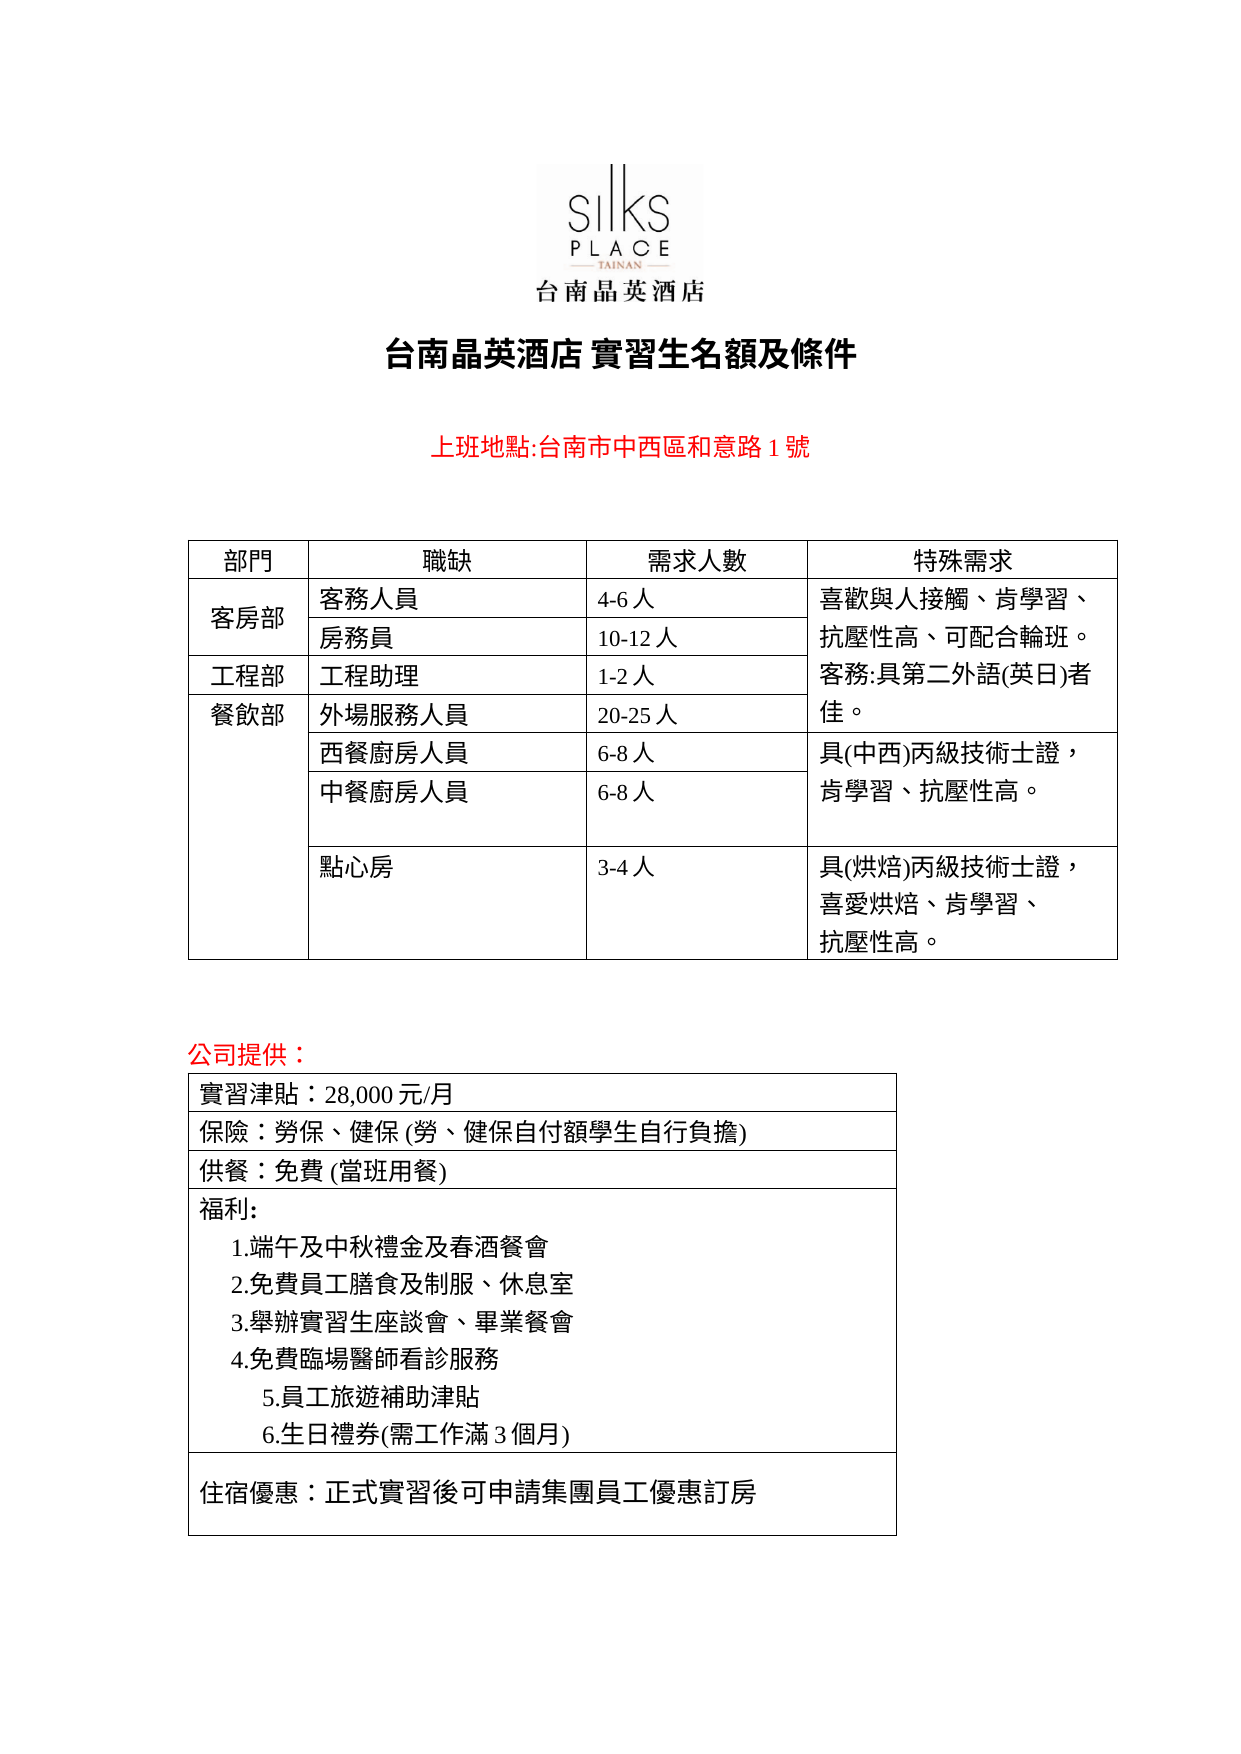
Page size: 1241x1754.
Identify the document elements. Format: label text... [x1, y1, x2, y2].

table_cell 保險：勞保、健保 (勞、健保自付額學生自行負擔) [189, 1112, 896, 1150]
table_cell 20-25人 [587, 695, 807, 732]
table_cell 3-4人 [587, 847, 807, 959]
table_cell 6-8人 [587, 772, 807, 846]
table_cell 4-6人 [587, 579, 807, 617]
table_header 需求人數 [587, 541, 807, 578]
table_cell 住宿優惠：正式實習後可申請集團員工優惠訂房 [189, 1453, 896, 1534]
table_cell 西餐廚房人員 [309, 733, 586, 771]
table_header 職缺 [309, 541, 586, 578]
table_cell 具(中西)丙級技術士證， 肯學習、抗壓性高。 [808, 733, 1117, 846]
table_cell 供餐：免費 (當班用餐) [189, 1151, 896, 1188]
table_cell 點心房 [309, 847, 586, 959]
table_header 部門 [189, 541, 308, 578]
text 公司提供： [187, 1035, 1053, 1073]
table_cell 工程助理 [309, 656, 586, 694]
table_cell 喜歡與人接觸、肯學習、抗壓性高、可配合輪班。客務:具第二外語(英日)者佳。 [808, 579, 1117, 732]
text 台南晶英酒店 實習生名額及條件 [187, 314, 1053, 389]
table_cell 客務人員 [309, 579, 586, 617]
table_cell 6-8人 [587, 733, 807, 771]
table_cell 工程部 [189, 656, 308, 694]
table_cell 具(烘焙)丙級技術士證， 喜愛烘焙、肯學習、 抗壓性高。 [808, 847, 1117, 959]
table_header 實習津貼：28,000元/月 [189, 1074, 896, 1111]
table_cell 福利: 1.端午及中秋禮金及春酒餐會 2.免費員工膳食及制服、休息室 3.舉辦實習生座談會、畢業餐會 4.免費臨場醫師看診服務 5.員工旅遊補助津貼 6.生日禮券(需工作滿3個月) [189, 1189, 896, 1452]
table_cell 外場服務人員 [309, 695, 586, 732]
text 上班地點:台南市中西區和意路1號 [187, 427, 1053, 464]
table_cell 中餐廚房人員 [309, 772, 586, 846]
table_cell 10-12人 [587, 618, 807, 655]
picture [536, 164, 704, 302]
table_cell 1-2人 [587, 656, 807, 694]
table_header 特殊需求 [808, 541, 1117, 578]
table_cell 客房部 [189, 579, 308, 655]
table_cell 房務員 [309, 618, 586, 655]
table_cell 餐飲部 [189, 695, 308, 959]
